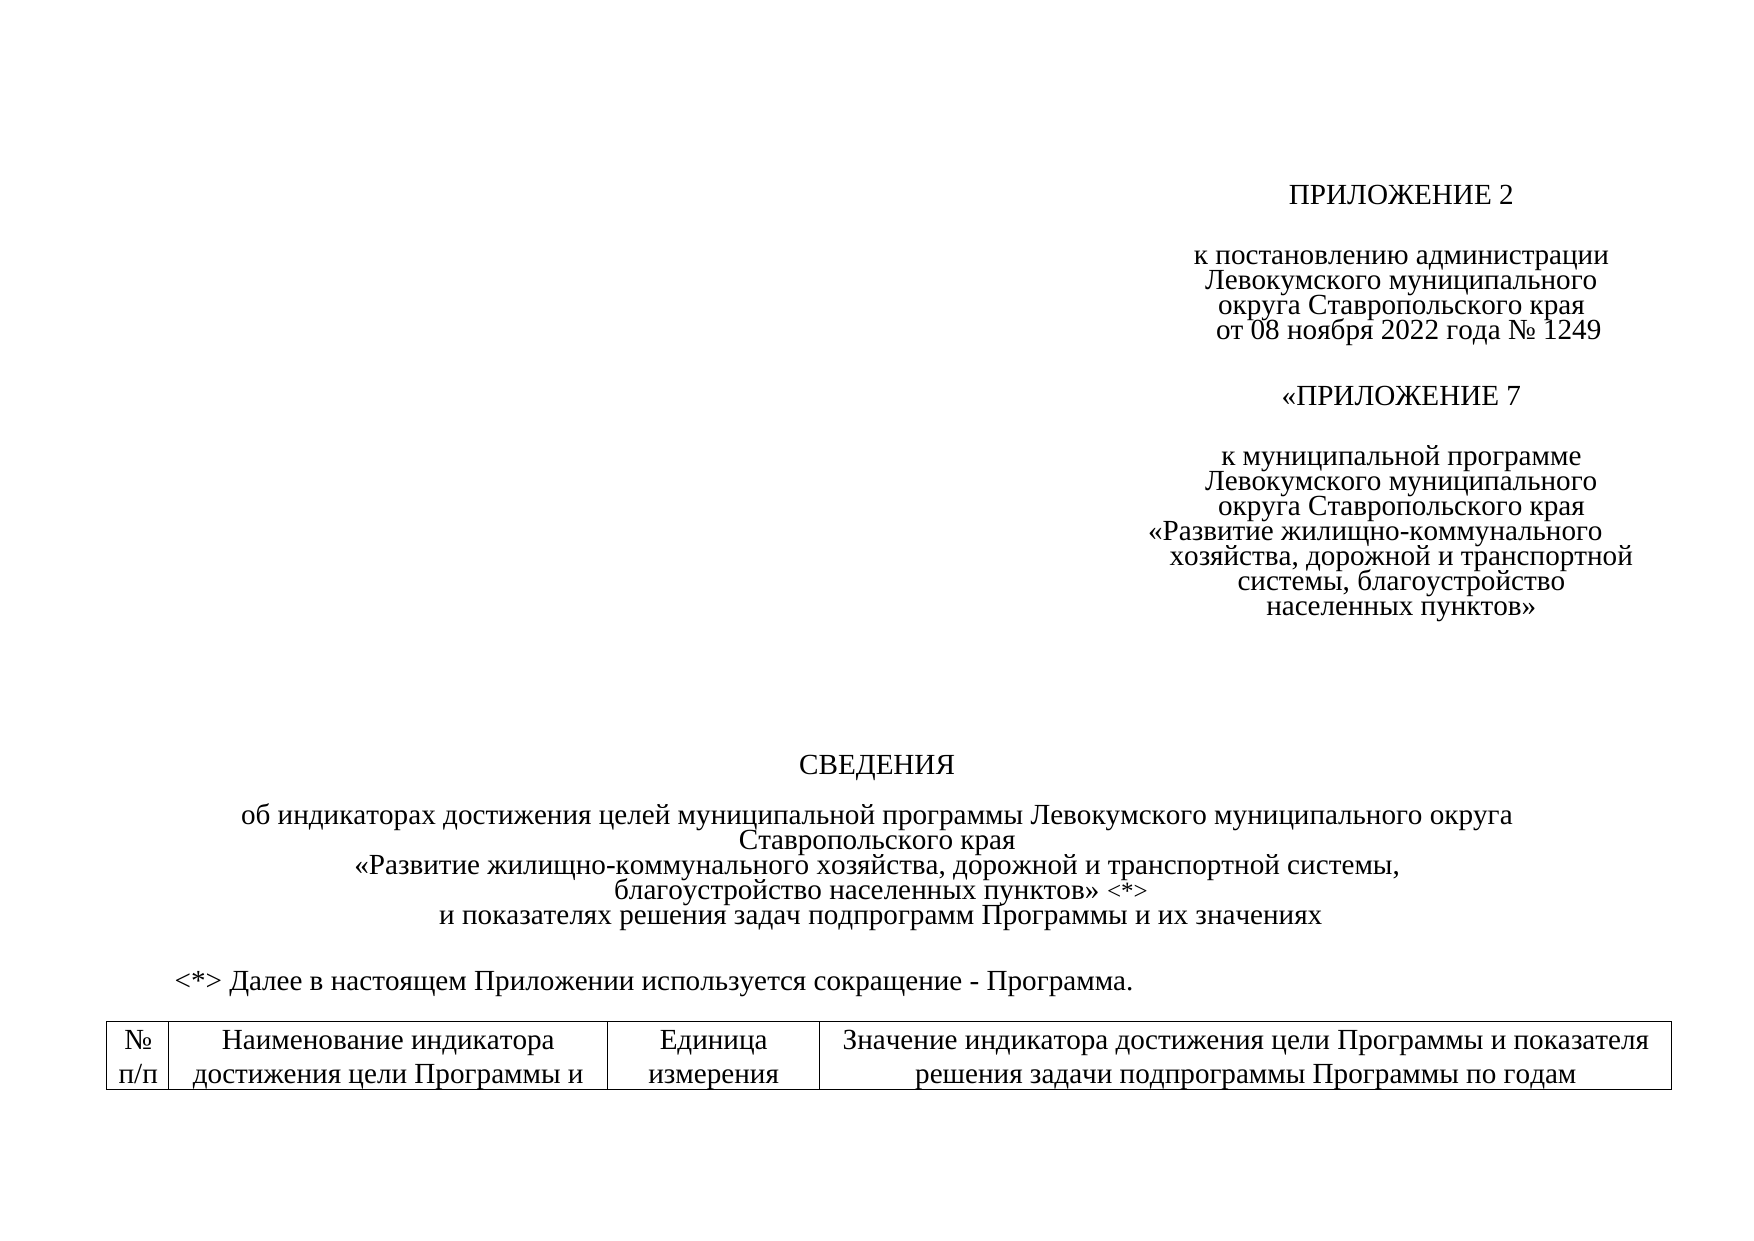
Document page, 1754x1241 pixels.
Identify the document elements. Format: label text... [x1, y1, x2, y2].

table_header Единица измерения [608, 1022, 819, 1089]
text «ПРИЛОЖЕНИЕ 7 [1167, 378, 1636, 411]
text <*> Далее в настоящем Приложении используется сокращение - Программа. [118, 963, 1636, 996]
text благоустройство населенных пунктов» <*> [118, 879, 1636, 904]
text и показателях решения задач подпрограмм Программы и их значениях [118, 904, 1636, 929]
text об индикаторах достижения целей муниципальной программы Левокумского муниципального округа [118, 804, 1636, 829]
text Сведения [118, 754, 1636, 779]
text Левокумского муниципального [1167, 269, 1636, 294]
text от 08 ноября 2022 года № 1249 [1181, 319, 1636, 344]
text к муниципальной программе Левокумского муниципального округа Ставропольского края [1167, 445, 1636, 520]
text ПРИЛОЖЕНИЕ 2 [1167, 177, 1636, 211]
table_header № п/п [107, 1022, 168, 1089]
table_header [169, 1022, 607, 1089]
text к постановлению администрации [1167, 244, 1636, 269]
text «Развитие жилищно-коммунального хозяйства, дорожной и транспортной системы, [118, 854, 1636, 879]
text Ставропольского края [118, 829, 1636, 854]
text округа Ставропольского края [1167, 294, 1636, 319]
text «Развитие жилищно-коммунального хозяйства, дорожной и транспортной системы, благоустройство населенных пунктов» [1107, 520, 1636, 620]
table_header Значение индикатора достижения цели Программы и показателя решения задачи подпрограммы Программы по годам [820, 1022, 1671, 1089]
